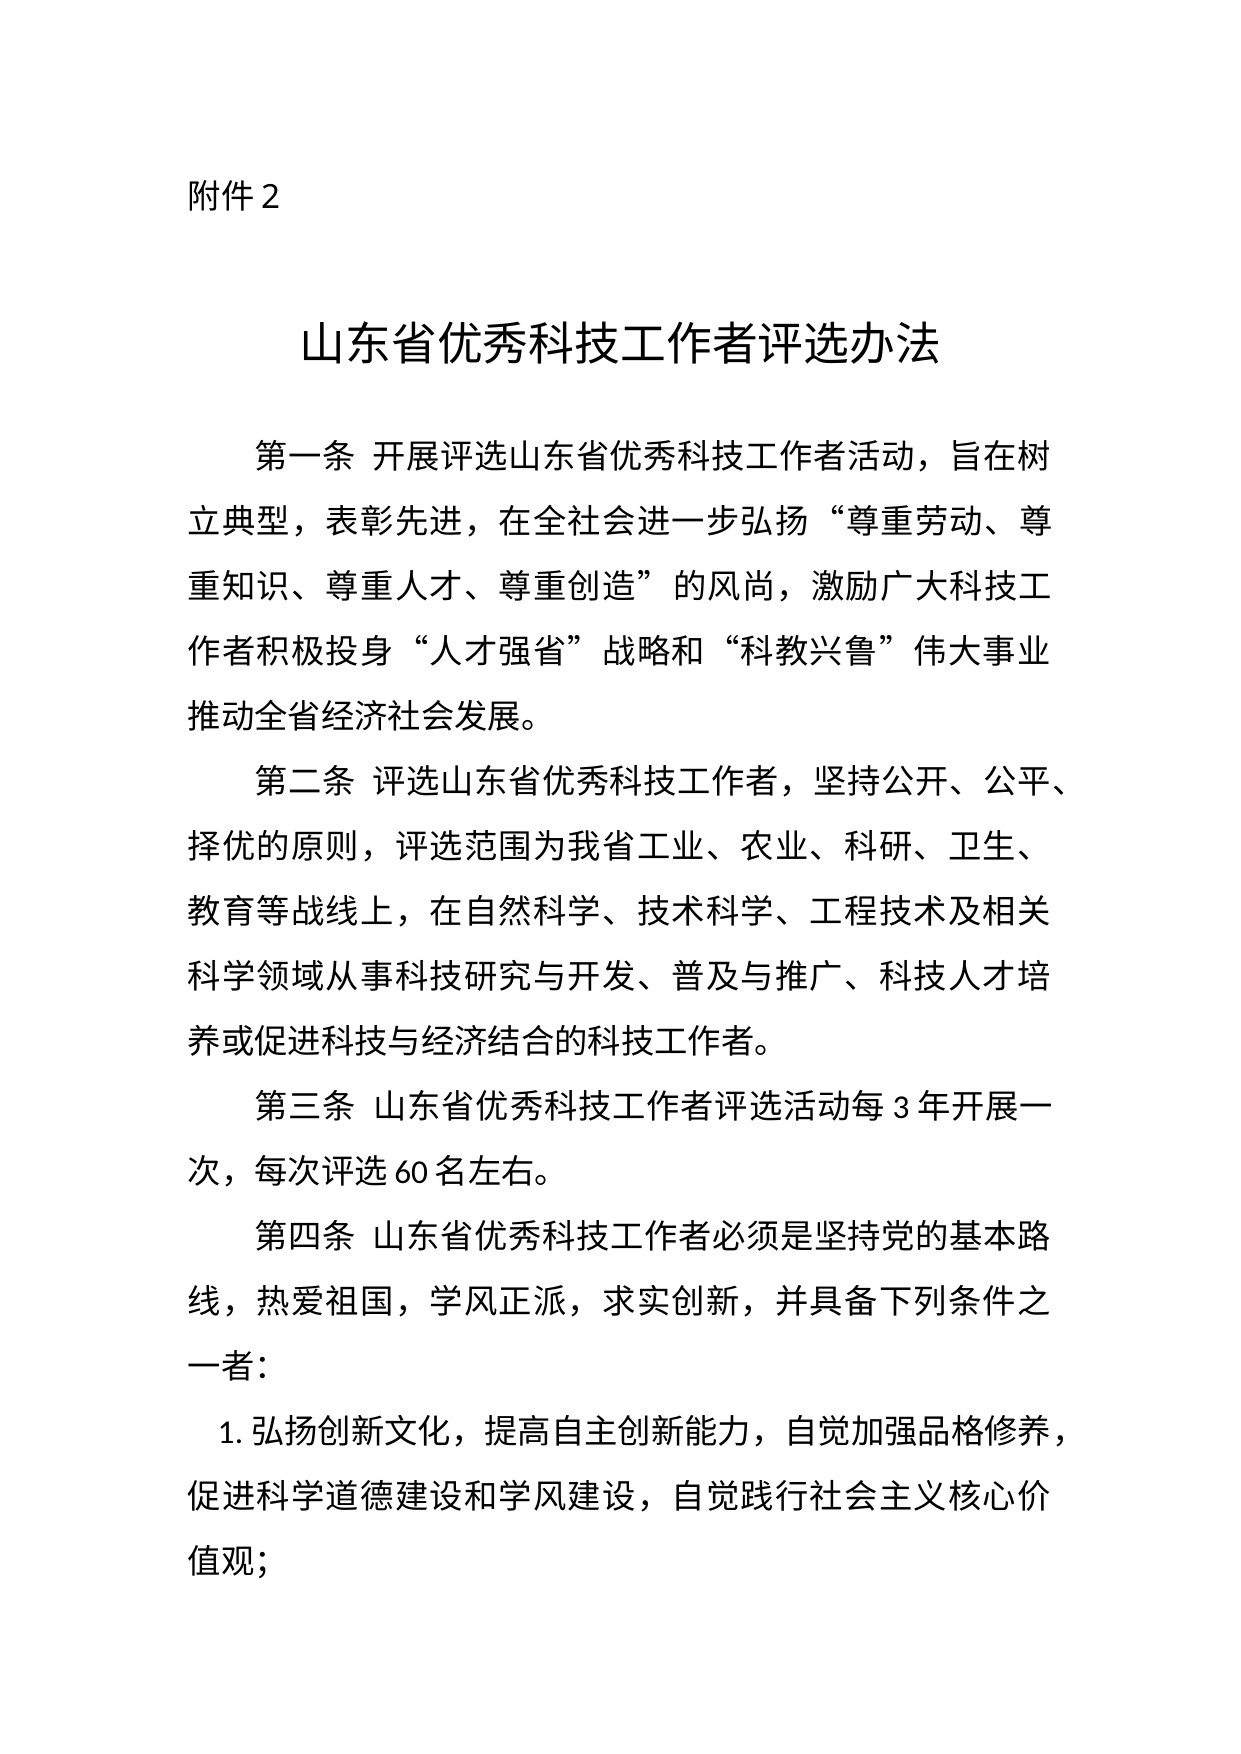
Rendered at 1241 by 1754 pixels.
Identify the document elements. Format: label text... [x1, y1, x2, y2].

text 第四条 山东省优秀科技工作者必须是坚持党的基本路线，热爱祖国，学风正派，求实创新，并具备下列条件之一者： [187, 1202, 1053, 1397]
text 第一条 开展评选山东省优秀科技工作者活动，旨在树立典型，表彰先进，在全社会进一步弘扬“尊重劳动、尊重知识、尊重人才、尊重创造”的风尚，激励广大科技工作者积极投身“人才强省”战略和“科教兴鲁”伟大事业，推动全省经济社会发展。 [187, 422, 1053, 747]
text 附件2 [187, 162, 1053, 227]
text 1. 弘扬创新文化，提高自主创新能力，自觉加强品格修养，促进科学道德建设和学风建设，自觉践行社会主义核心价值观； [187, 1397, 1053, 1592]
text 第二条 评选山东省优秀科技工作者，坚持公开、公平、择优的原则，评选范围为我省工业、农业、科研、卫生、教育等战线上，在自然科学、技术科学、工程技术及相关科学领域从事科技研究与开发、普及与推广、科技人才培养或促进科技与经济结合的科技工作者。 [187, 747, 1053, 1072]
text 第三条 山东省优秀科技工作者评选活动每3年开展一次，每次评选60名左右。 [187, 1072, 1053, 1202]
text 山东省优秀科技工作者评选办法 [187, 292, 1053, 389]
